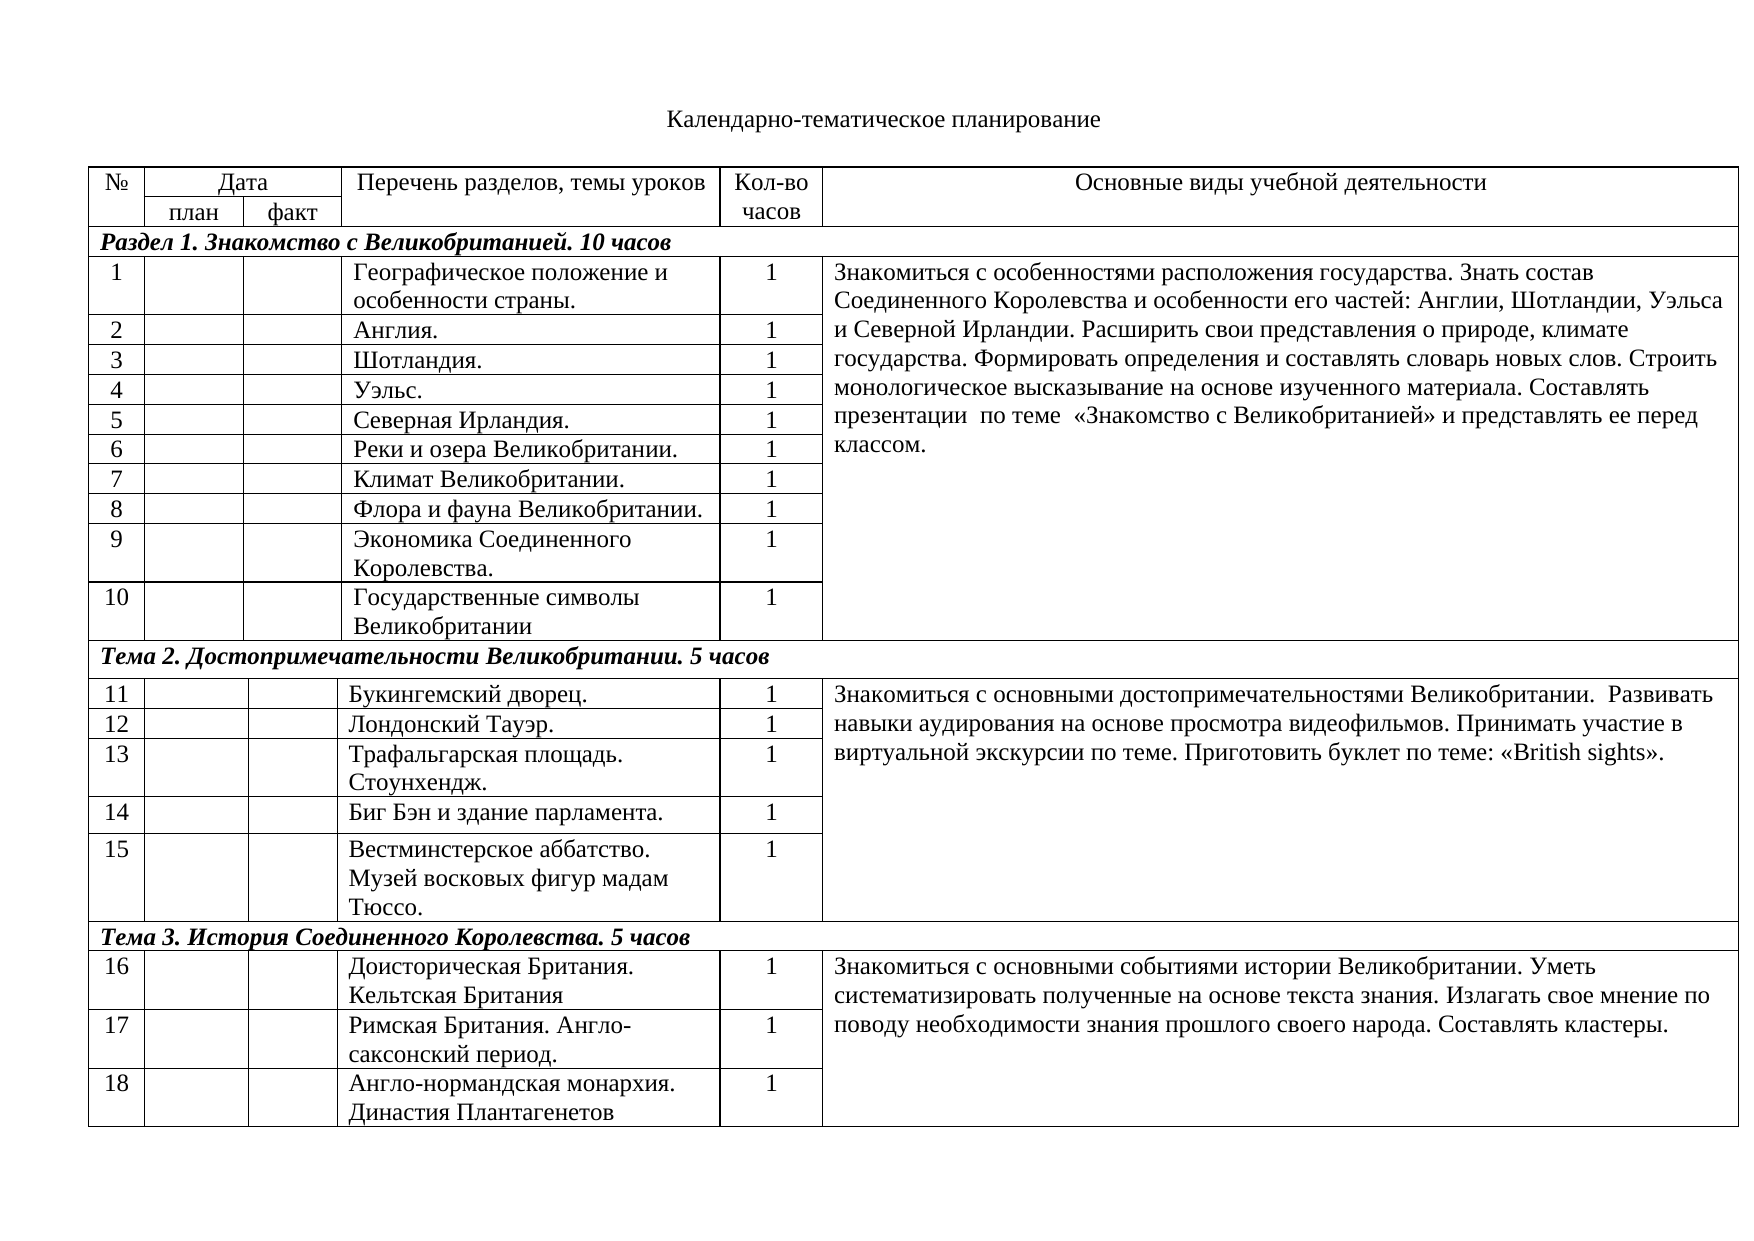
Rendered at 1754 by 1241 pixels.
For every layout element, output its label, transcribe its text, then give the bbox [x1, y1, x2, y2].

table_cell 1 [721, 315, 822, 344]
table_cell [145, 797, 248, 833]
table_cell 1 [721, 405, 822, 433]
table_cell Реки и озера Великобритании. [342, 435, 719, 463]
table_cell 12 [89, 709, 144, 738]
table_cell Знакомиться с основными событиями истории Великобритании. Уметь систематизировать полученные на основе текста знания. Излагать свое мнение по поводу необходимости знания прошлого своего народа. Составлять кластеры. [823, 951, 1738, 1126]
table_cell факт [244, 197, 341, 226]
table_cell Северная Ирландия. [342, 405, 719, 433]
table_cell 3 [89, 345, 144, 374]
table_cell 1 [721, 679, 822, 708]
table_cell 16 [89, 951, 144, 1009]
table_cell 4 [89, 375, 144, 404]
table_cell Англия. [342, 315, 719, 344]
table_cell [249, 951, 337, 1009]
table_cell Флора и фауна Великобритании. [342, 494, 719, 523]
table_header Кол-во часов [721, 168, 822, 226]
table_cell 1 [721, 797, 822, 833]
table_cell [145, 345, 243, 374]
table_cell [145, 257, 243, 314]
table_cell Знакомиться с основными достопримечательностями Великобритании. Развивать навыки аудирования на основе просмотра видеофильмов. Принимать участие в виртуальной экскурсии по теме. Приготовить буклет по теме: «British sights». [823, 679, 1738, 921]
table_cell [145, 1010, 248, 1067]
table_cell [145, 405, 243, 433]
table_cell [145, 464, 243, 493]
table_cell Шотландия. [342, 345, 719, 374]
table_cell Экономика Соединенного Королевства. [342, 524, 719, 581]
table_cell Букингемский дворец. [338, 679, 719, 708]
table_cell Уэльс. [342, 375, 719, 404]
table_cell [145, 494, 243, 523]
table_cell Государственные символы Великобритании [342, 583, 719, 640]
table_cell [244, 524, 341, 581]
table_cell 1 [721, 739, 822, 796]
table_cell 1 [721, 494, 822, 523]
table_cell 11 [89, 679, 144, 708]
table_cell 1 [721, 464, 822, 493]
table_cell Англо-нормандская монархия. Династия Плантагенетов [338, 1069, 719, 1126]
table_cell [244, 494, 341, 523]
table_cell [249, 1069, 337, 1126]
table_cell [145, 834, 248, 921]
table_cell [145, 679, 248, 708]
table_cell Тема 3. История Соединенного Королевства. 5 часов [89, 922, 1738, 950]
table_header Основные виды учебной деятельности [823, 168, 1738, 226]
table_cell 5 [89, 405, 144, 433]
table_cell [249, 679, 337, 708]
table_cell 1 [721, 345, 822, 374]
table_cell Тема 2. Достопримечательности Великобритании. 5 часов [89, 641, 1738, 678]
table_cell 8 [89, 494, 144, 523]
table_cell [244, 375, 341, 404]
table_cell [249, 709, 337, 738]
table_cell 1 [89, 257, 144, 314]
table_cell 17 [89, 1010, 144, 1067]
table_cell план [145, 197, 243, 226]
table_cell Знакомиться с особенностями расположения государства. Знать состав Соединенного Королевства и особенности его частей: Англии, Шотландии, Уэльса и Северной Ирландии. Расширить свои представления о природе, климате государства. Формировать определения и составлять словарь новых слов. Строить монологическое высказывание на основе изученного материала. Составлять презентации по теме «Знакомство с Великобританией» и представлять ее перед классом. [823, 257, 1738, 640]
table_cell 1 [721, 435, 822, 463]
table_cell 15 [89, 834, 144, 921]
table_cell 1 [721, 1010, 822, 1067]
table_cell [244, 464, 341, 493]
table_header № [89, 168, 144, 226]
table_cell 6 [89, 435, 144, 463]
table_cell [145, 709, 248, 738]
table_cell [249, 797, 337, 833]
table_cell [145, 1069, 248, 1126]
table_cell 7 [89, 464, 144, 493]
table_cell 13 [89, 739, 144, 796]
table_cell [244, 345, 341, 374]
table_cell 1 [721, 951, 822, 1009]
table_cell Трафальгарская площадь. Стоунхендж. [338, 739, 719, 796]
table_cell 9 [89, 524, 144, 581]
table_cell [145, 315, 243, 344]
table_cell Раздел 1. Знакомство с Великобританией. 10 часов [89, 227, 1738, 256]
table_header Дата [145, 168, 341, 196]
table_cell [145, 951, 248, 1009]
table_cell [145, 583, 243, 640]
table_cell 10 [89, 583, 144, 640]
table_cell [145, 524, 243, 581]
table_cell 1 [721, 709, 822, 738]
table_cell Лондонский Тауэр. [338, 709, 719, 738]
text Календарно-тематическое планирование [89, 104, 1679, 133]
table_cell 18 [89, 1069, 144, 1126]
table_cell [249, 1010, 337, 1067]
table_cell 1 [721, 375, 822, 404]
table_cell 1 [721, 834, 822, 921]
table_cell 1 [721, 1069, 822, 1126]
table_cell [145, 739, 248, 796]
table_cell 14 [89, 797, 144, 833]
table_cell 1 [721, 524, 822, 581]
table_cell 1 [721, 583, 822, 640]
table_cell [249, 834, 337, 921]
table_cell [244, 257, 341, 314]
table_cell Вестминстерское аббатство. Музей восковых фигур мадам Тюссо. [338, 834, 719, 921]
table_cell Биг Бэн и здание парламента. [338, 797, 719, 833]
table_cell [244, 583, 341, 640]
table_cell [145, 435, 243, 463]
table_cell Римская Британия. Англо-саксонский период. [338, 1010, 719, 1067]
table_cell Климат Великобритании. [342, 464, 719, 493]
table_cell [244, 315, 341, 344]
table_cell 2 [89, 315, 144, 344]
table_header Перечень разделов, темы уроков [342, 168, 719, 226]
table_cell 1 [721, 257, 822, 314]
table_cell [244, 435, 341, 463]
table_cell Доисторическая Британия. Кельтская Британия [338, 951, 719, 1009]
table_cell [249, 739, 337, 796]
table_cell [145, 375, 243, 404]
table_cell [244, 405, 341, 433]
table_cell Географическое положение и особенности страны. [342, 257, 719, 314]
